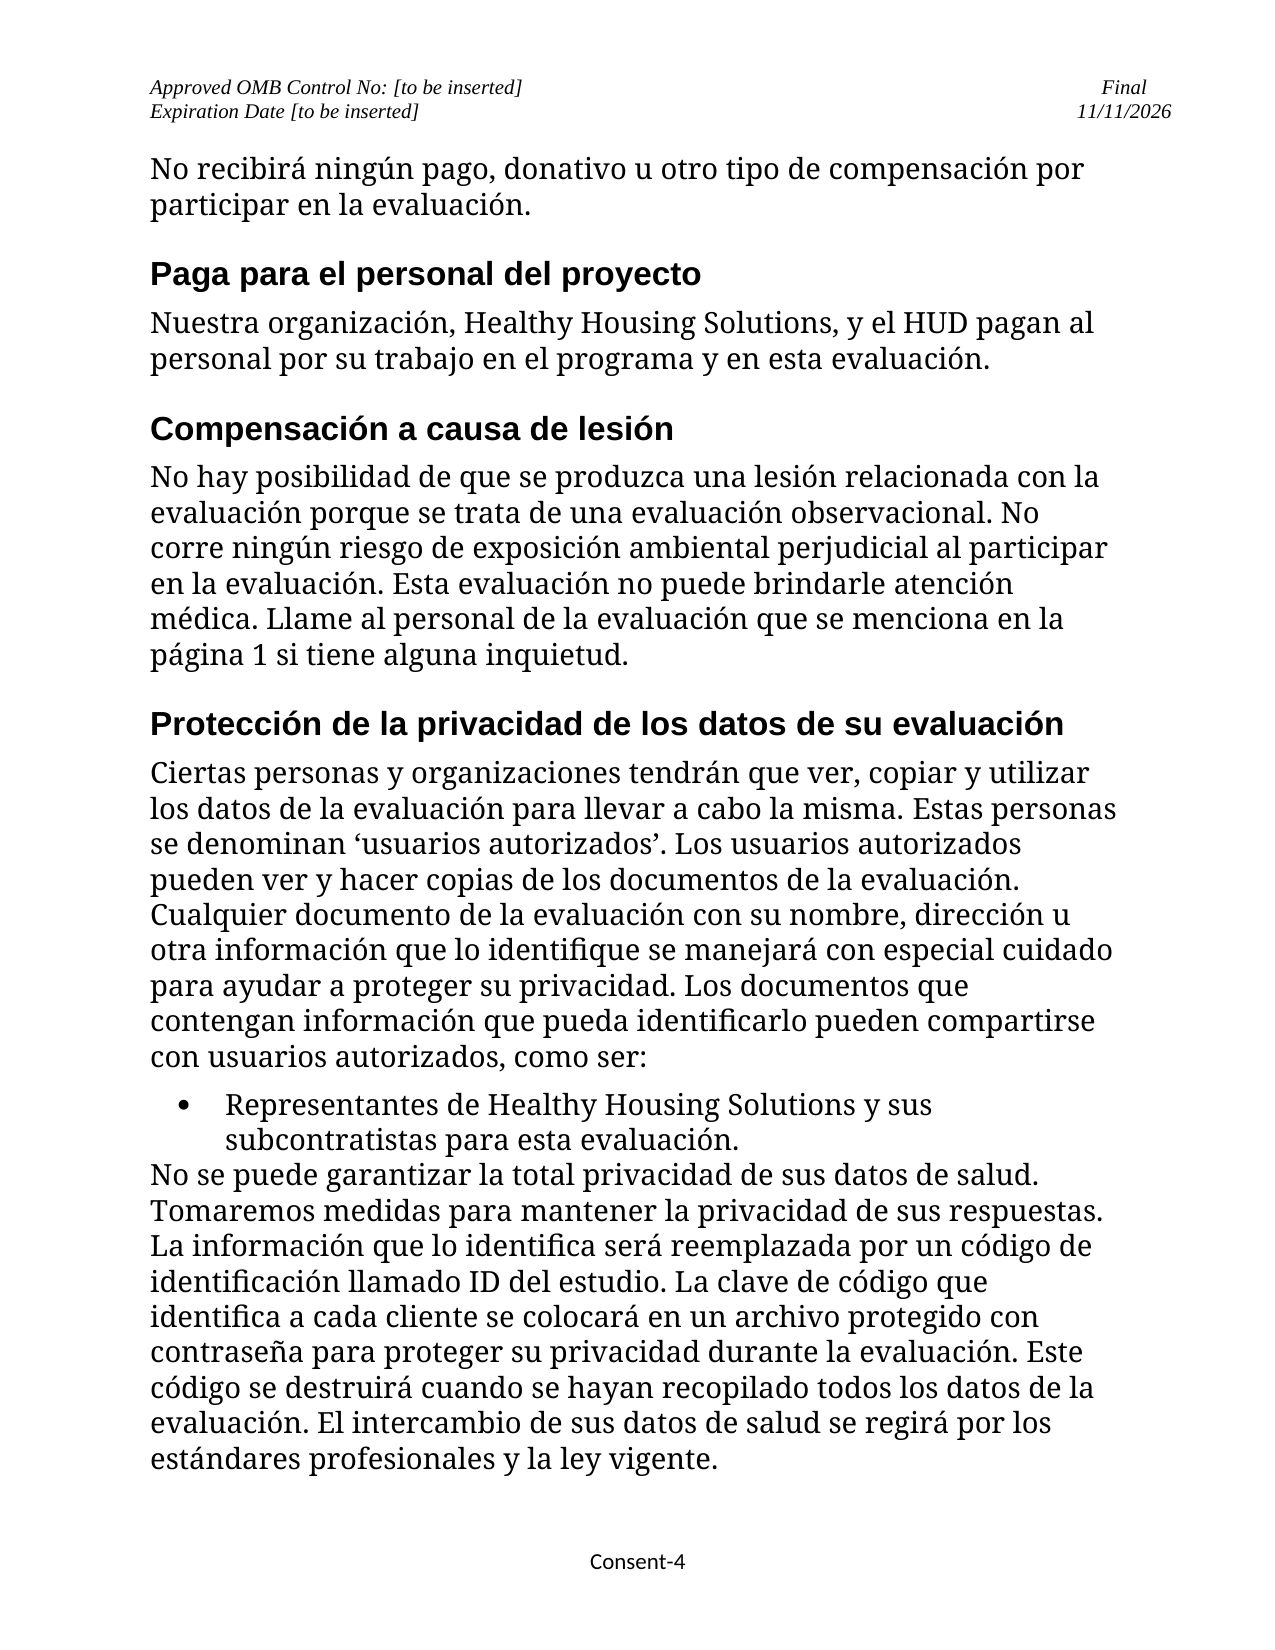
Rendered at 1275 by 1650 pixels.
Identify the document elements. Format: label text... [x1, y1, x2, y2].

text No hay posibilidad de que se produzca una lesión relacionada con la evaluación porque se trata de una evaluación observacional. No corre ningún riesgo de exposición ambiental perjudicial al participar en la evaluación. Esta evaluación no puede brindarle atención médica. Llame al personal de la evaluación que se menciona en la página 1 si tiene alguna inquietud. [150, 459, 1121, 672]
text Compensación a causa de lesión [150, 412, 1121, 447]
text No se puede garantizar la total privacidad de sus datos de salud. Tomaremos medidas para mantener la privacidad de sus respuestas. La información que lo identifica será reemplazada por un código de identificación llamado ID del estudio. La clave de código que identifica a cada cliente se colocará en un archivo protegido con contraseña para proteger su privacidad durante la evaluación. Este código se destruirá cuando se hayan recopilado todos los datos de la evaluación. El intercambio de sus datos de salud se regirá por los estándares profesionales y la ley vigente. [150, 1157, 1121, 1476]
text Ciertas personas y organizaciones tendrán que ver, copiar y utilizar los datos de la evaluación para llevar a cabo la misma. Estas personas se denominan ‘usuarios autorizados’. Los usuarios autorizados pueden ver y hacer copias de los documentos de la evaluación. Cualquier documento de la evaluación con su nombre, dirección u otra información que lo identifique se manejará con especial cuidado para ayudar a proteger su privacidad. Los documentos que contengan información que pueda identificarlo pueden compartirse con usuarios autorizados, como ser: [150, 755, 1121, 1074]
list Representantes de Healthy Housing Solutions y sus subcontratistas para esta evaluación. [178, 1087, 1121, 1157]
text Protección de la privacidad de los datos de su evaluación [150, 707, 1121, 743]
text No recibirá ningún pago, donativo u otro tipo de compensación por participar en la evaluación. [150, 151, 1121, 222]
text Nuestra organización, Healthy Housing Solutions, y el HUD pagan al personal por su trabajo en el programa y en esta evaluación. [150, 305, 1121, 376]
text Paga para el personal del proyecto [150, 257, 1121, 293]
